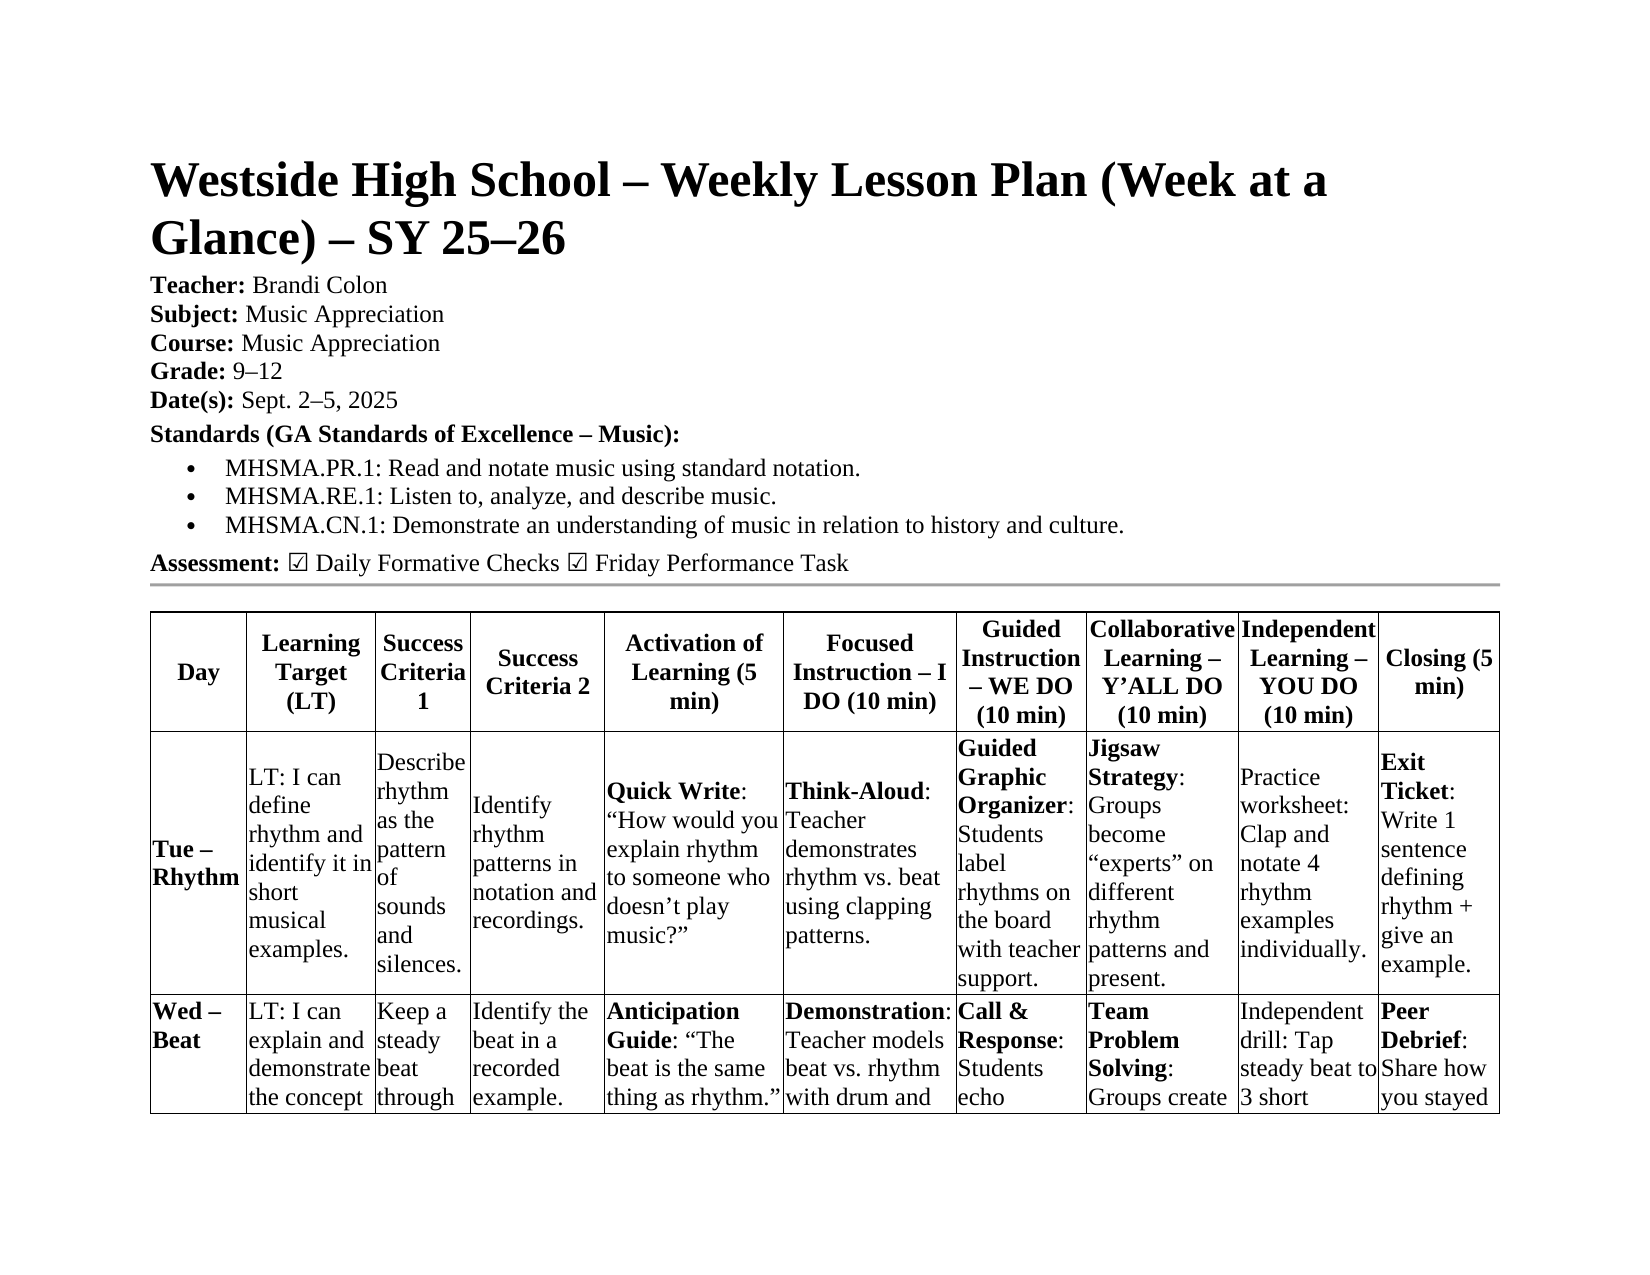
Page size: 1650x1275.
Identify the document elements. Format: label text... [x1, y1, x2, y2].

table_header Guided Instruction – WE DO (10 min) [957, 613, 1086, 731]
list MHSMA.PR.1: Read and notate music using standard notation. [187, 453, 1500, 482]
table_cell Wed – Beat [151, 995, 246, 1113]
table_cell Anticipation Guide: “The beat is the same thing as rhythm.” (Agree/Disagree) [605, 995, 783, 1113]
table_cell Guided Graphic Organizer: Students label rhythms on the board with teacher support. [957, 732, 1086, 993]
list MHSMA.CN.1: Demonstrate an understanding of music in relation to history and culture. [187, 510, 1500, 539]
table_header Collaborative Learning – Y’ALL DO (10 min) [1087, 613, 1238, 731]
table_cell Exit Ticket: Write 1 sentence defining rhythm + give an example. [1379, 732, 1499, 993]
table_header Independent Learning – YOU DO (10 min) [1239, 613, 1378, 731]
table_cell LT: I can explain and demonstrate the concept of a steady beat. [247, 995, 375, 1113]
table_cell Peer Debrief: Share how you stayed consistent with the beat. [1379, 995, 1499, 1113]
table_header Closing (5 min) [1379, 613, 1499, 731]
table_cell Describe rhythm as the pattern of sounds and silences. [376, 732, 470, 993]
table_cell Jigsaw Strategy: Groups become “experts” on different rhythm patterns and present. [1087, 732, 1238, 993]
table_cell Tue – Rhythm [151, 732, 246, 993]
table_cell Team Problem Solving: Groups create a rhythm overlay on a steady beat. [1087, 995, 1238, 1113]
table_cell Practice worksheet: Clap and notate 4 rhythm examples individually. [1239, 732, 1378, 993]
table_cell LT: I can define rhythm and identify it in short musical examples. [247, 732, 375, 993]
table_cell Independent drill: Tap steady beat to 3 short recorded excerpts. [1239, 995, 1378, 1113]
text Westside High School – Weekly Lesson Plan (Week at a Glance) – SY 25–26 [150, 150, 1500, 265]
table_cell Call & Response: Students echo clapped beat patterns with teacher. [957, 995, 1086, 1113]
table_cell Quick Write: “How would you explain rhythm to someone who doesn’t play music?” [605, 732, 783, 993]
table_header Day [151, 613, 246, 731]
table_cell Identify the beat in a recorded example. [471, 995, 604, 1113]
table_cell Think-Aloud: Teacher demonstrates rhythm vs. beat using clapping patterns. [784, 732, 956, 993]
table_header Focused Instruction – I DO (10 min) [784, 613, 956, 731]
table_header Success Criteria 2 [471, 613, 604, 731]
text Assessment: ☑ Daily Formative Checks ☑ Friday Performance Task [150, 544, 1500, 578]
table_header Activation of Learning (5 min) [605, 613, 783, 731]
table_header Success Criteria 1 [376, 613, 470, 731]
table_cell Identify rhythm patterns in notation and recordings. [471, 732, 604, 993]
table_cell Keep a steady beat through clapping or tapping. [376, 995, 470, 1113]
table_header Learning Target (LT) [247, 613, 375, 731]
list MHSMA.RE.1: Listen to, analyze, and describe music. [187, 482, 1500, 510]
text Teacher: Brandi Colon Subject: Music Appreciation Course: Music Appreciation Grade: 9–12 Date(s): Sept. 2–5, 2025 [150, 270, 1500, 414]
table_cell Demonstration: Teacher models beat vs. rhythm with drum and clapping. [784, 995, 956, 1113]
text Standards (GA Standards of Excellence – Music): [150, 419, 1500, 448]
